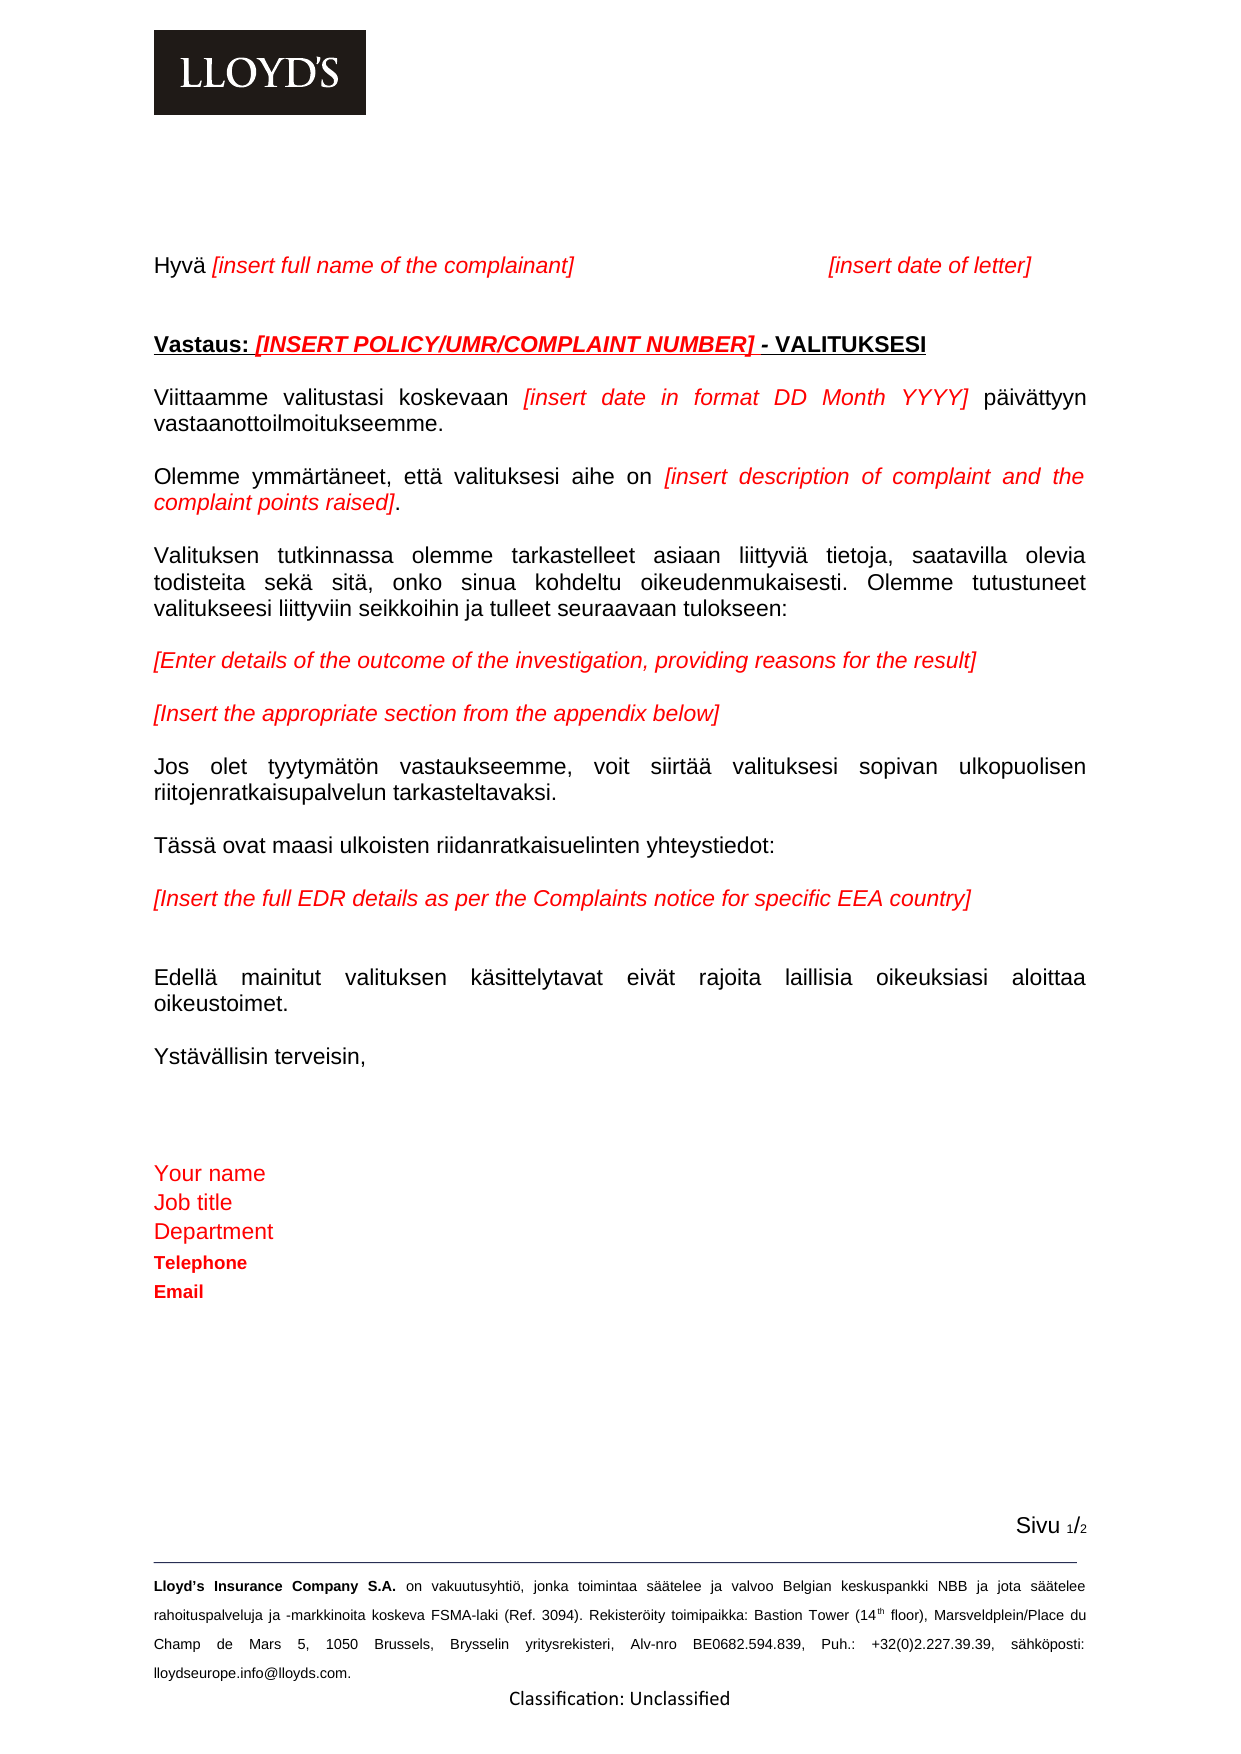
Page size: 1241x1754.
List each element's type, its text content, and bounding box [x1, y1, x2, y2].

text Hyvä [insert full name of the complainant] [insert date of letter] [153, 252, 1087, 278]
text Viittaamme valitustasi koskevaan [insert date in format DD Month YYYY] päivättyyn vastaanottoilmoitukseemme. [153, 384, 1087, 437]
text Valituksen tutkinnassa olemme tarkastelleet asiaan liittyviä tietoja, saatavilla olevia todisteita sekä sitä, onko sinua kohdeltu oikeudenmukaisesti. Olemme tutustuneet valitukseesi liittyviin seikkoihin ja tulleet seuraavaan tulokseen: [153, 542, 1087, 621]
text Vastaus: [INSERT POLICY/UMR/COMPLAINT NUMBER] - VALITUKSESI [153, 331, 1087, 358]
text Olemme ymmärtäneet, että valituksesi aihe on [insert description of complaint and the complaint points raised]. [153, 463, 1087, 516]
text [Insert the appropriate section from the appendix below] [153, 700, 1087, 727]
text Email [153, 1273, 1087, 1302]
text Job title [153, 1186, 1087, 1215]
text [Enter details of the outcome of the investigation, providing reasons for the result] [153, 647, 1087, 674]
text Edellä mainitut valituksen käsittelytavat eivät rajoita laillisia oikeuksiasi aloittaa oikeustoimet. [153, 964, 1087, 1016]
text [Insert the full EDR details as per the Complaints notice for specific EEA country] [153, 885, 1087, 911]
text Telephone [153, 1244, 1087, 1273]
text Jos olet tyytymätön vastaukseemme, voit siirtää valituksesi sopivan ulkopuolisen riitojenratkaisupalvelun tarkasteltavaksi. [153, 753, 1087, 806]
text Your name [153, 1157, 1087, 1186]
text Tässä ovat maasi ulkoisten riidanratkaisuelinten yhteystiedot: [153, 832, 1087, 858]
text Ystävällisin terveisin, [153, 1043, 1087, 1069]
text Department [153, 1215, 1087, 1244]
